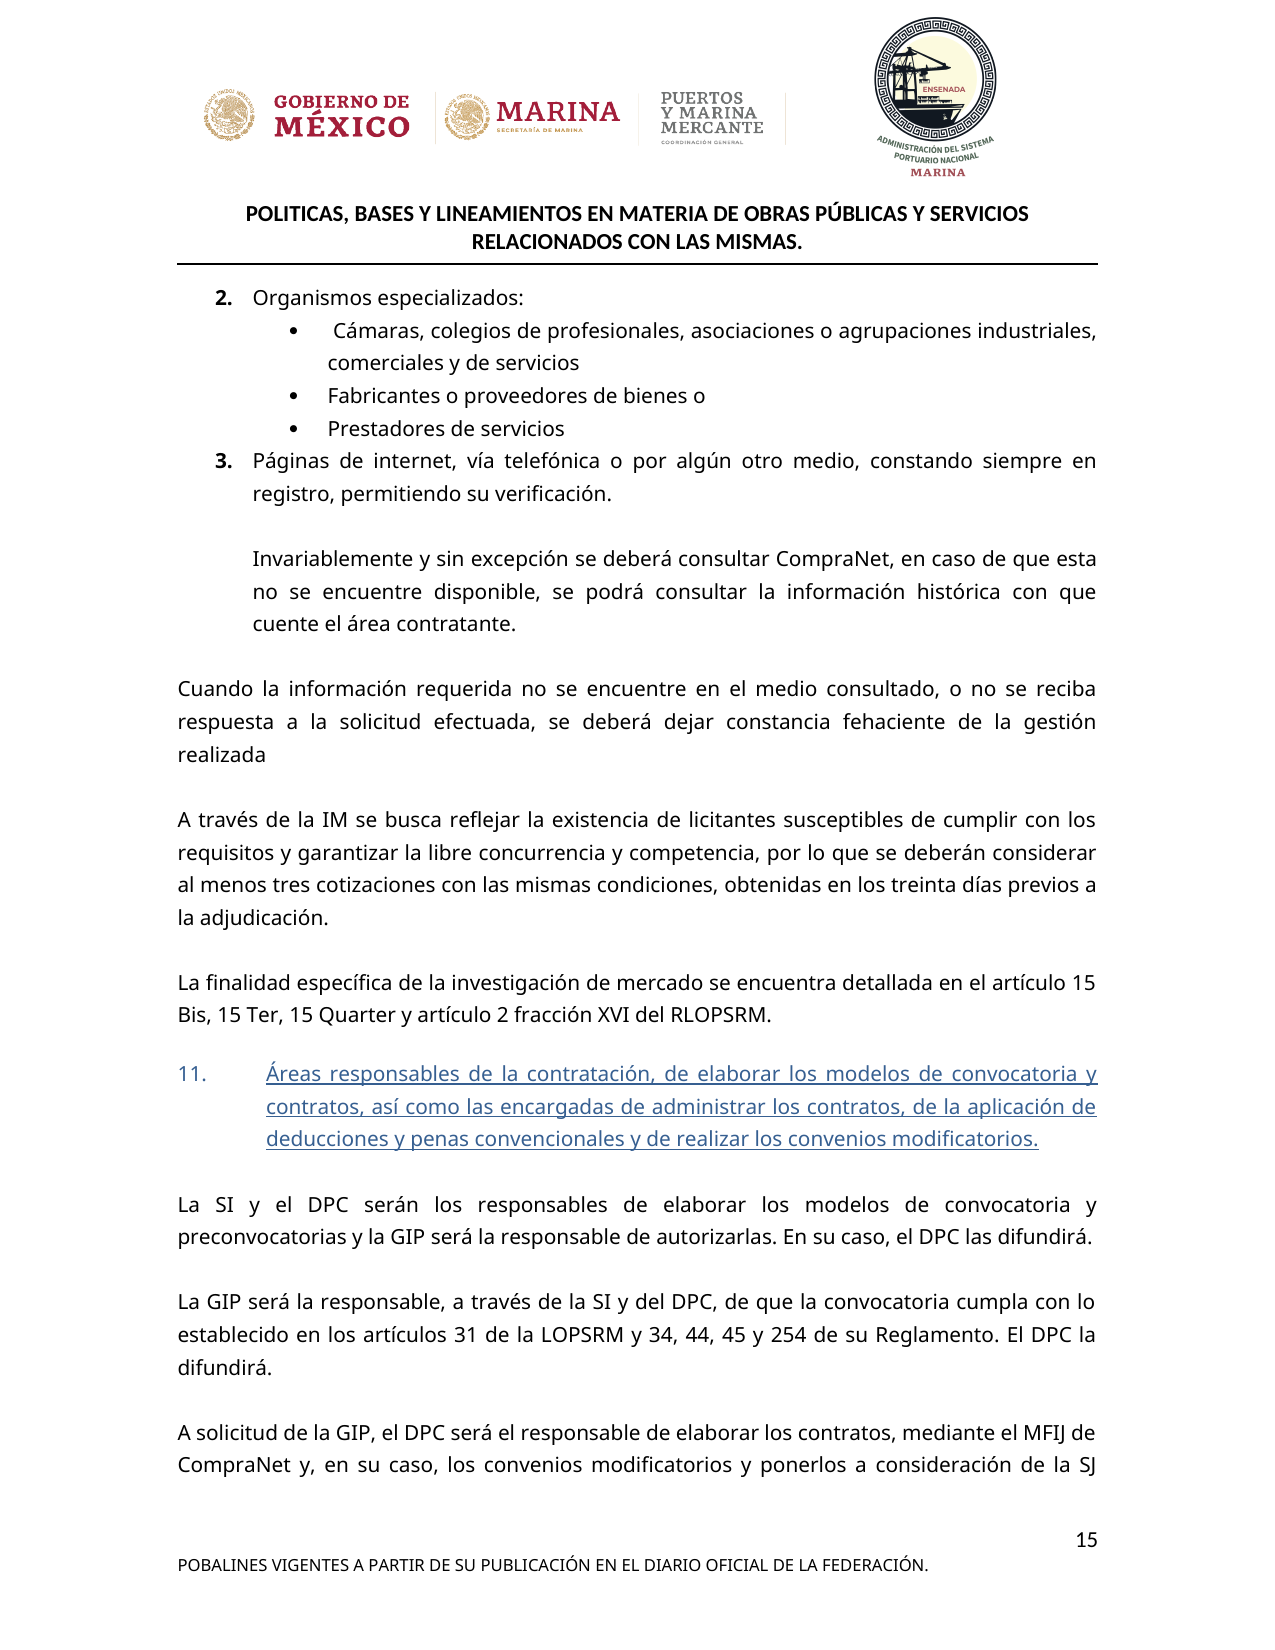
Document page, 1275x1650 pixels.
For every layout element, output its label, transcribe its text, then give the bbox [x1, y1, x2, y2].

list Páginas de internet, vía telefónica o por algún otro medio, constando siempre en registro, permitiendo su verificación. [215, 446, 1098, 507]
text La GIP será la responsable, a través de la SI y del DPC, de que la convocatoria cumpla con lo establecido en los artículos 31 de la LOPSRM y 34, 44, 45 y 254 de su Reglamento. El DPC la difundirá. [177, 1287, 1098, 1381]
list Fabricantes o proveedores de bienes o [290, 381, 1098, 409]
list Cámaras, colegios de profesionales, asociaciones o agrupaciones industriales, comerciales y de servicios [290, 316, 1098, 377]
list Prestadores de servicios [290, 414, 1098, 442]
list Organismos especializados: [215, 283, 1098, 312]
text La finalidad específica de la investigación de mercado se encuentra detallada en el artículo 15 Bis, 15 Ter, 15 Quarter y artículo 2 fracción XVI del RLOPSRM. [177, 968, 1098, 1029]
list Invariablemente y sin excepción se deberá consultar CompraNet, en caso de que esta no se encuentre disponible, se podrá consultar la información histórica con que cuente el área contratante. [252, 544, 1098, 638]
picture [855, 17, 1017, 188]
picture [203, 70, 795, 163]
text A través de la IM se busca reflejar la existencia de licitantes susceptibles de cumplir con los requisitos y garantizar la libre concurrencia y competencia, por lo que se deberán considerar al menos tres cotizaciones con las mismas condiciones, obtenidas en los treinta días previos a la adjudicación. [177, 805, 1098, 931]
text La SI y el DPC serán los responsables de elaborar los modelos de convocatoria y preconvocatorias y la GIP será la responsable de autorizarlas. En su caso, el DPC las difundirá. [177, 1190, 1098, 1251]
subtitle Áreas responsables de la contratación, de elaborar los modelos de convocatoria y contratos, así como las encargadas de administrar los contratos, de la aplicación de deducciones y penas convencionales y de realizar los convenios modificatorios. [207, 1059, 1098, 1153]
text Cuando la información requerida no se encuentre en el medio consultado, o no se reciba respuesta a la solicitud efectuada, se deberá dejar constancia fehaciente de la gestión realizada [177, 674, 1098, 768]
